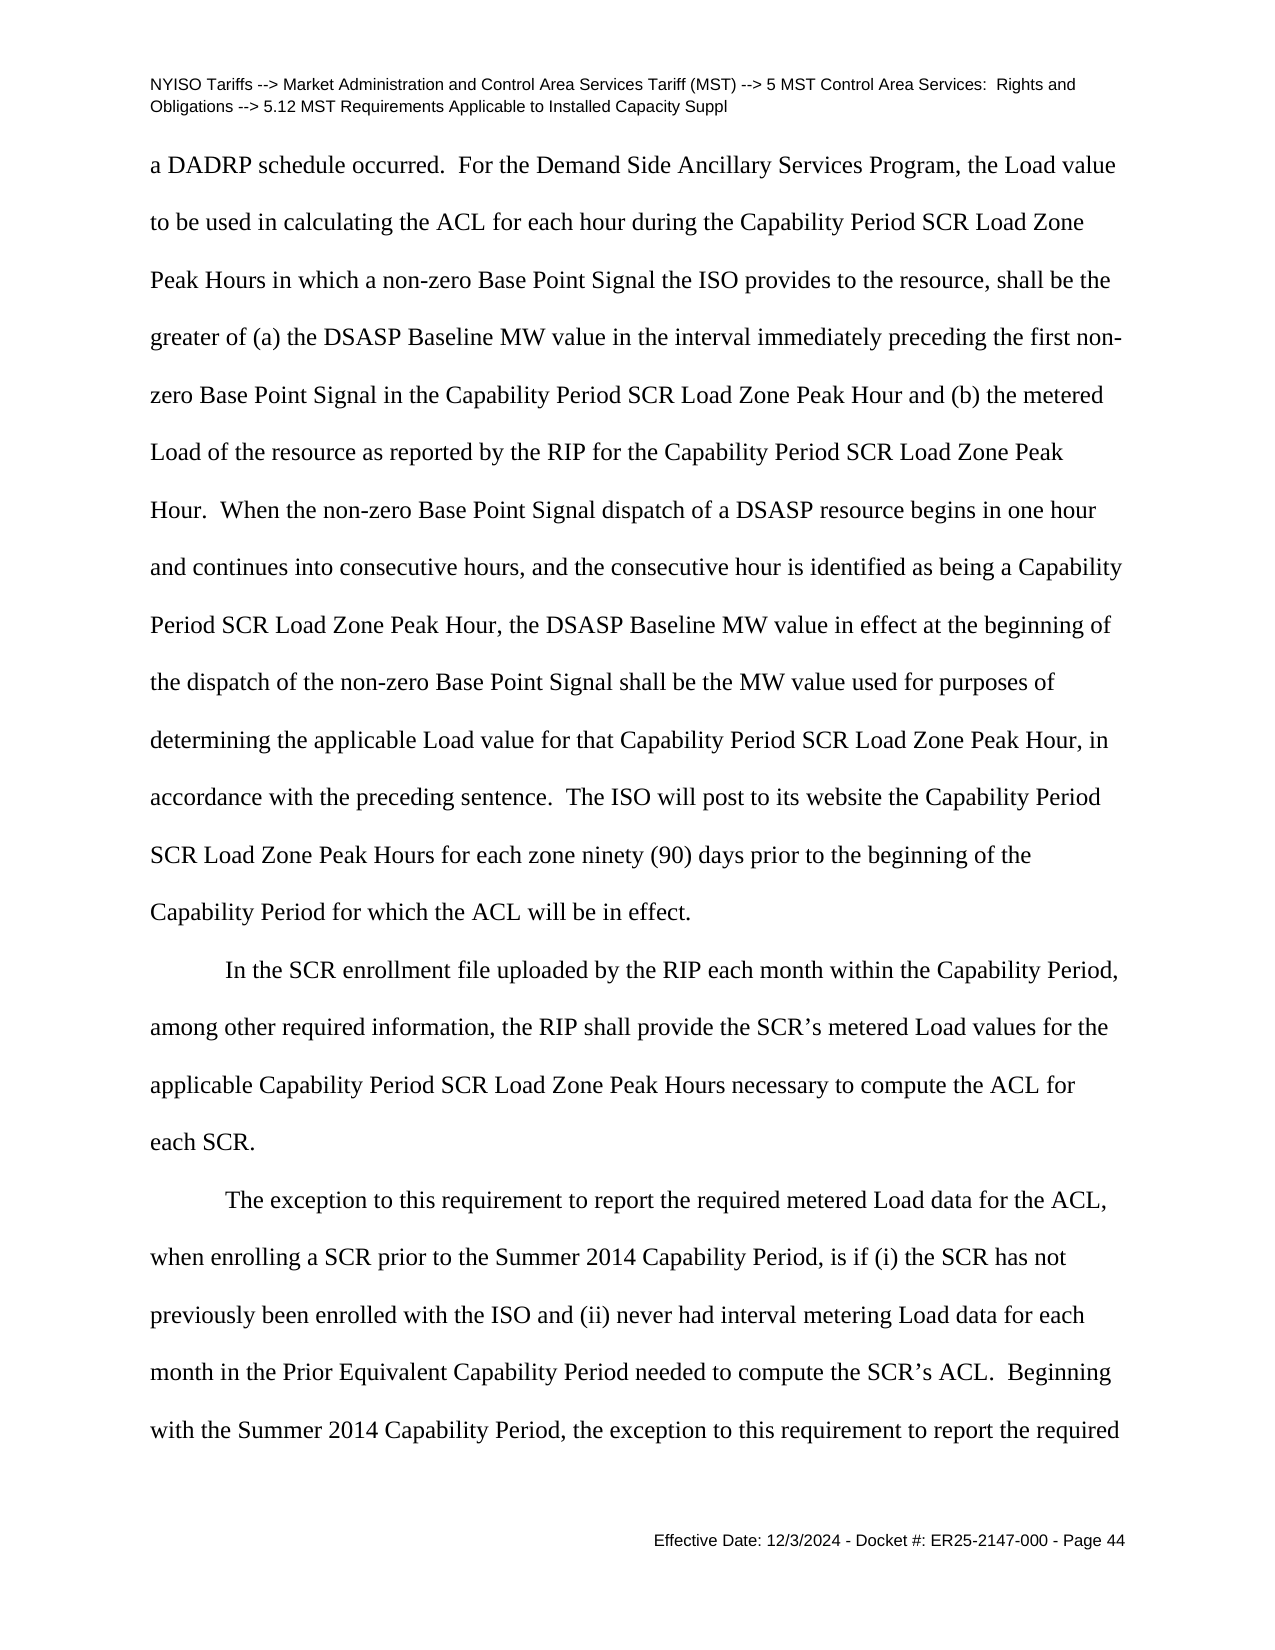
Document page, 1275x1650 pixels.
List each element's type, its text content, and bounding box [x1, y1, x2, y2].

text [150, 150, 1125, 926]
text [150, 1185, 1125, 1444]
text In the SCR enrollment file uploaded by the RIP each month within the Capability Period, among other required information, the RIP shall provide the SCR’s metered Load values for the applicable Capability Period SCR Load Zone Peak Hours necessary to compute the ACL for each SCR. [150, 955, 1125, 1156]
